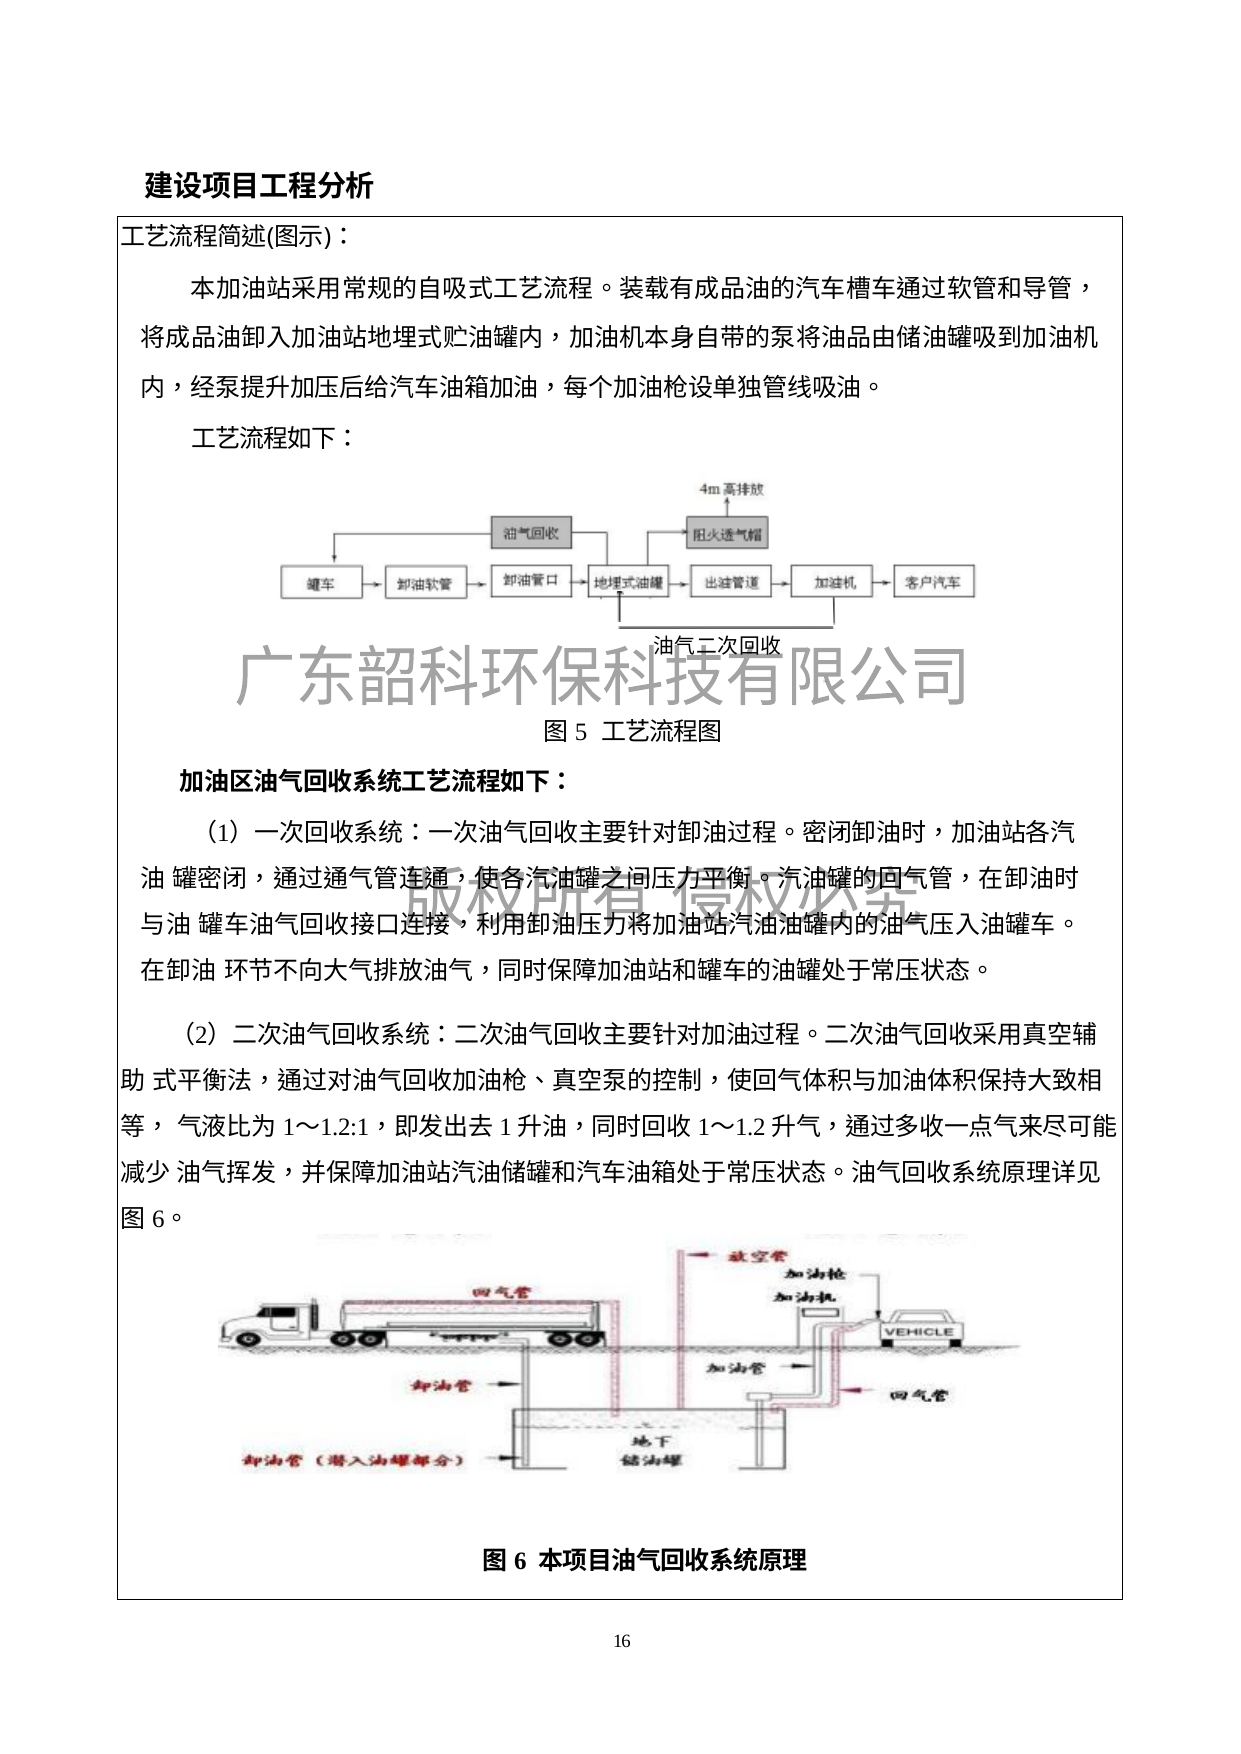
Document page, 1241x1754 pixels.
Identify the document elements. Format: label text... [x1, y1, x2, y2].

table_header 工艺流程简述(图示)： 本加油站采用常规的自吸式工艺流程。装载有成品油的汽车槽车通过软管和导管， 将成品油卸入加油站地埋式贮油罐内，加油机本身自带的泵将油品由储油罐吸到加油机 内，经泵提升加压后给汽车油箱加油，每个加油枪设单独管线吸油。 工艺流程如下： [118, 217, 1122, 453]
text 建设项目工程分析 [144, 168, 1123, 204]
table_cell 油气二次回收 [118, 454, 1122, 706]
table_cell 图 5 工艺流程图 加油区油气回收系统工艺流程如下： （1）一次回收系统：一次油气回收主要针对卸油过程。密闭卸油时，加油站各汽油 罐密闭，通过通气管连通，使各汽油罐之间压力平衡。汽油罐的回气管，在卸油时与油 罐车油气回收接口连接，利用卸油压力将加油站汽油油罐内的油气压入油罐车。在卸油 环节不向大气排放油气，同时保障加油站和罐车的油罐处于常压状态。 （2）二次油气回收系统：二次油气回收主要针对加油过程。二次油气回收采用真空辅助 式平衡法，通过对油气回收加油枪、真空泵的控制，使回气体积与加油体积保持大致相等， 气液比为 1～1.2:1，即发出去 1 升油，同时回收 1～1.2 升气，通过多收一点气来尽可能减少 油气挥发，并保障加油站汽油储罐和汽车油箱处于常压状态。油气回收系统原理详见图 6。 图 6 本项目油气回收系统原理 [118, 706, 1122, 1599]
picture [217, 1234, 1022, 1474]
picture [832, 597, 836, 625]
picture [616, 591, 624, 622]
